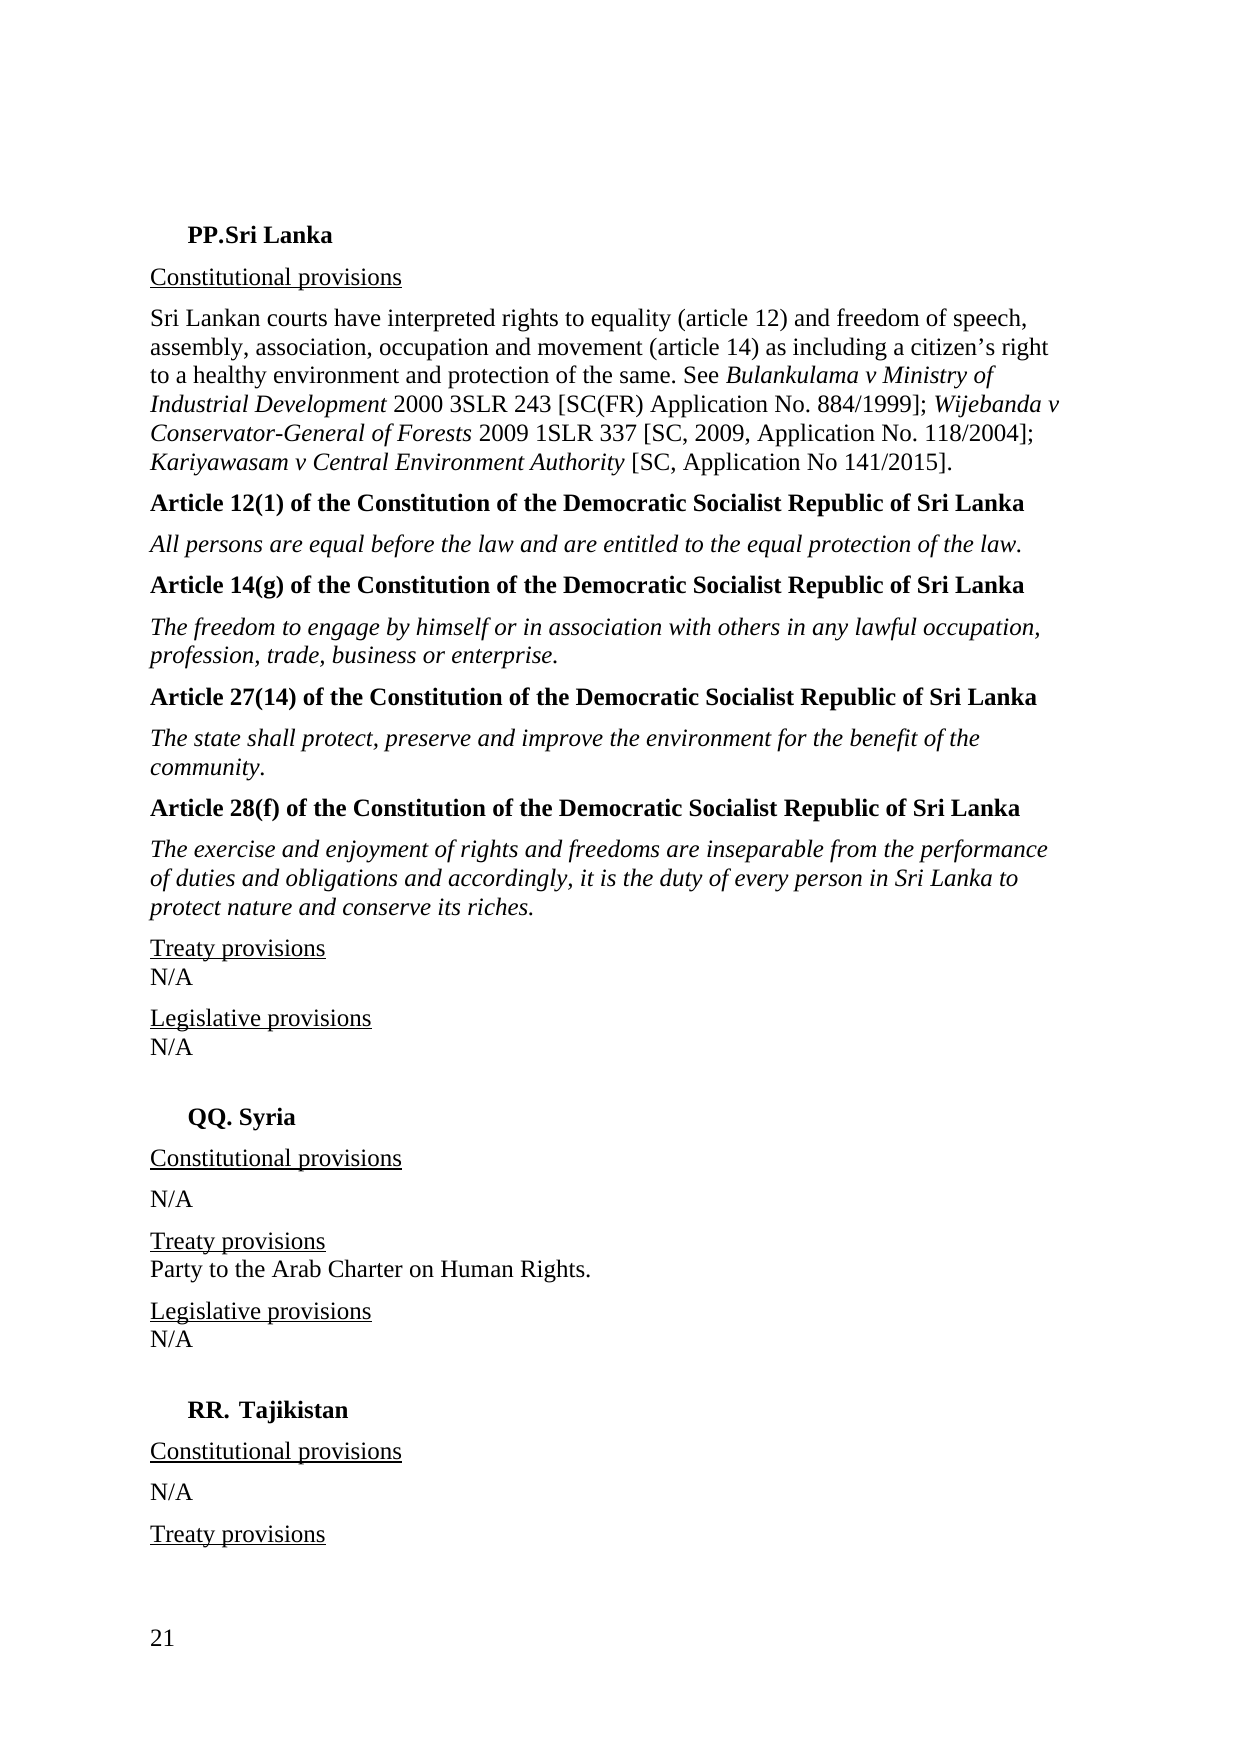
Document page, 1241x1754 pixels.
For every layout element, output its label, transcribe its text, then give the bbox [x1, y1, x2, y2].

text Constitutional provisions [150, 1436, 1073, 1465]
text Party to the Arab Charter on Human Rights. [150, 1254, 1073, 1283]
text Constitutional provisions [150, 262, 1073, 290]
text The exercise and enjoyment of rights and freedoms are inseparable from the performance of duties and obligations and accordingly, it is the duty of every person in Sri Lanka to protect nature and conserve its riches. [150, 834, 1073, 920]
text Article 14(g) of the Constitution of the Democratic Socialist Republic of Sri Lanka [150, 570, 1073, 599]
text Treaty provisions [150, 933, 1073, 962]
text Treaty provisions [150, 1519, 1073, 1547]
text Treaty provisions [150, 1226, 1073, 1254]
text N/A [150, 1324, 1073, 1353]
text N/A [150, 1184, 1073, 1213]
text The freedom to engage by himself or in association with others in any lawful occupation, profession, trade, business or enterprise. [150, 612, 1073, 669]
text N/A [150, 962, 1073, 990]
text N/A [150, 1032, 1073, 1060]
text The state shall protect, preserve and improve the environment for the benefit of the community. [150, 723, 1073, 780]
text Article 12(1) of the Constitution of the Democratic Socialist Republic of Sri Lanka [150, 488, 1073, 517]
text All persons are equal before the law and are entitled to the equal protection of the law. [150, 529, 1073, 558]
subtitle Syria [187, 1102, 1073, 1131]
text Legislative provisions [150, 1003, 1073, 1032]
text Article 27(14) of the Constitution of the Democratic Socialist Republic of Sri Lanka [150, 682, 1073, 710]
subtitle Tajikistan [187, 1395, 1073, 1424]
text Constitutional provisions [150, 1143, 1073, 1172]
text Article 28(f) of the Constitution of the Democratic Socialist Republic of Sri Lanka [150, 793, 1073, 822]
subtitle Sri Lanka [187, 220, 1073, 249]
text N/A [150, 1477, 1073, 1506]
text Sri Lankan courts have interpreted rights to equality (article 12) and freedom of speech, assembly, association, occupation and movement (article 14) as including a citizen’s right to a healthy environment and protection of the same. See Bulankulama v Ministry of Industrial Development 2000 3SLR 243 [SC(FR) Application No. 884/1999]; Wijebanda v Conservator-General of Forests 2009 1SLR 337 [SC, 2009, Application No. 118/2004]; Kariyawasam v Central Environment Authority [SC, Application No 141/2015]. [150, 303, 1073, 475]
text Legislative provisions [150, 1296, 1073, 1324]
